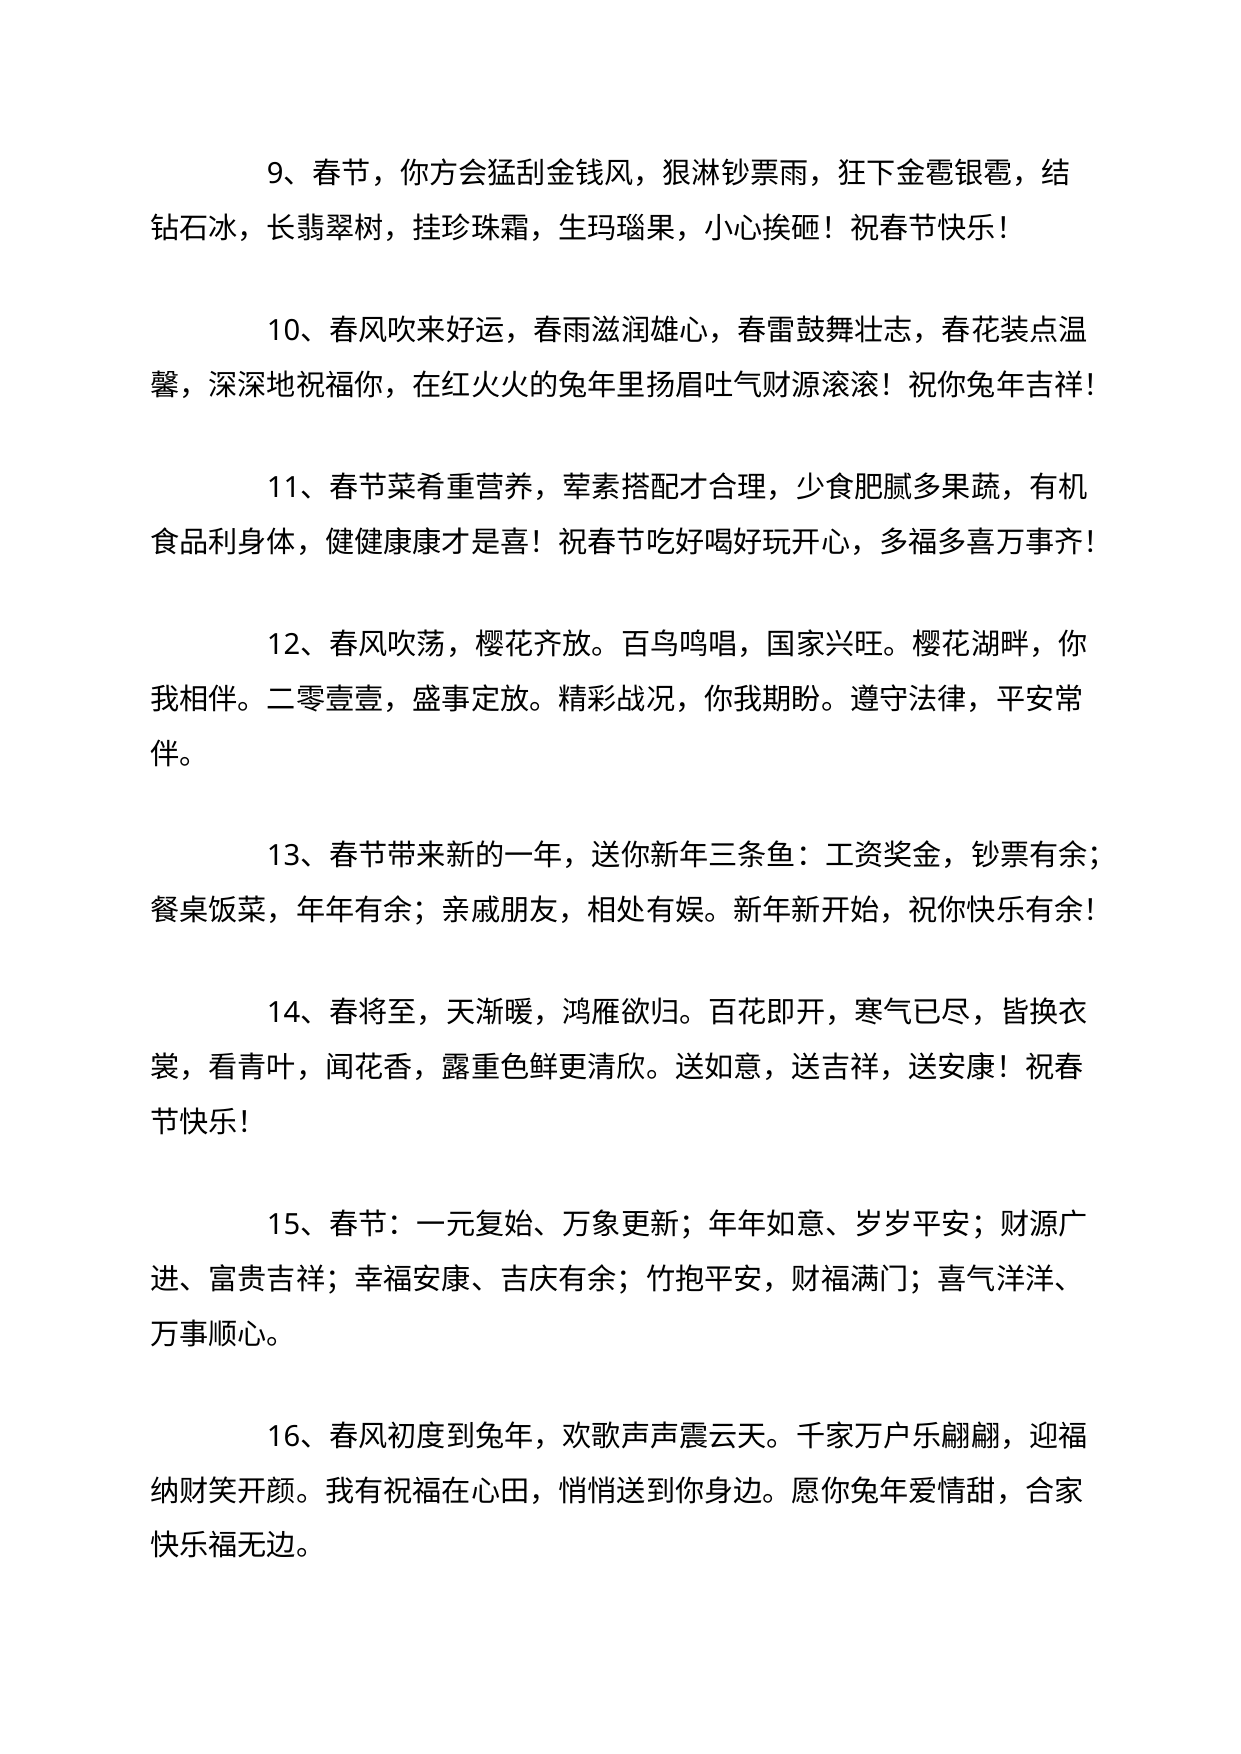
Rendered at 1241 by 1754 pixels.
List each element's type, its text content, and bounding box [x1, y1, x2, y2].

text 13、春节带来新的一年，送你新年三条鱼：工资奖金，钞票有余；餐桌饭菜，年年有余；亲戚朋友，相处有娱。新年新开始，祝你快乐有余！ [150, 832, 1090, 929]
text 10、春风吹来好运，春雨滋润雄心，春雷鼓舞壮志，春花装点温馨，深深地祝福你，在红火火的兔年里扬眉吐气财源滚滚！祝你兔年吉祥！ [150, 307, 1090, 404]
text 14、春将至，天渐暖，鸿雁欲归。百花即开，寒气已尽，皆换衣裳，看青叶，闻花香，露重色鲜更清欣。送如意，送吉祥，送安康！祝春节快乐！ [150, 989, 1090, 1141]
text 11、春节菜肴重营养，荤素搭配才合理，少食肥腻多果蔬，有机食品利身体，健健康康才是喜！祝春节吃好喝好玩开心，多福多喜万事齐！ [150, 463, 1090, 561]
text 15、春节：一元复始、万象更新；年年如意、岁岁平安；财源广进、富贵吉祥；幸福安康、吉庆有余；竹抱平安，财福满门；喜气洋洋、万事顺心。 [150, 1200, 1090, 1353]
text 16、春风初度到兔年，欢歌声声震云天。千家万户乐翩翩，迎福纳财笑开颜。我有祝福在心田，悄悄送到你身边。愿你兔年爱情甜，合家快乐福无边。 [150, 1412, 1090, 1564]
text 9、春节，你方会猛刮金钱风，狠淋钞票雨，狂下金雹银雹，结钻石冰，长翡翠树，挂珍珠霜，生玛瑙果，小心挨砸！祝春节快乐！ [150, 150, 1090, 247]
text 12、春风吹荡，樱花齐放。百鸟鸣唱，国家兴旺。樱花湖畔，你我相伴。二零壹壹，盛事定放。精彩战况，你我期盼。遵守法律，平安常伴。 [150, 620, 1090, 772]
